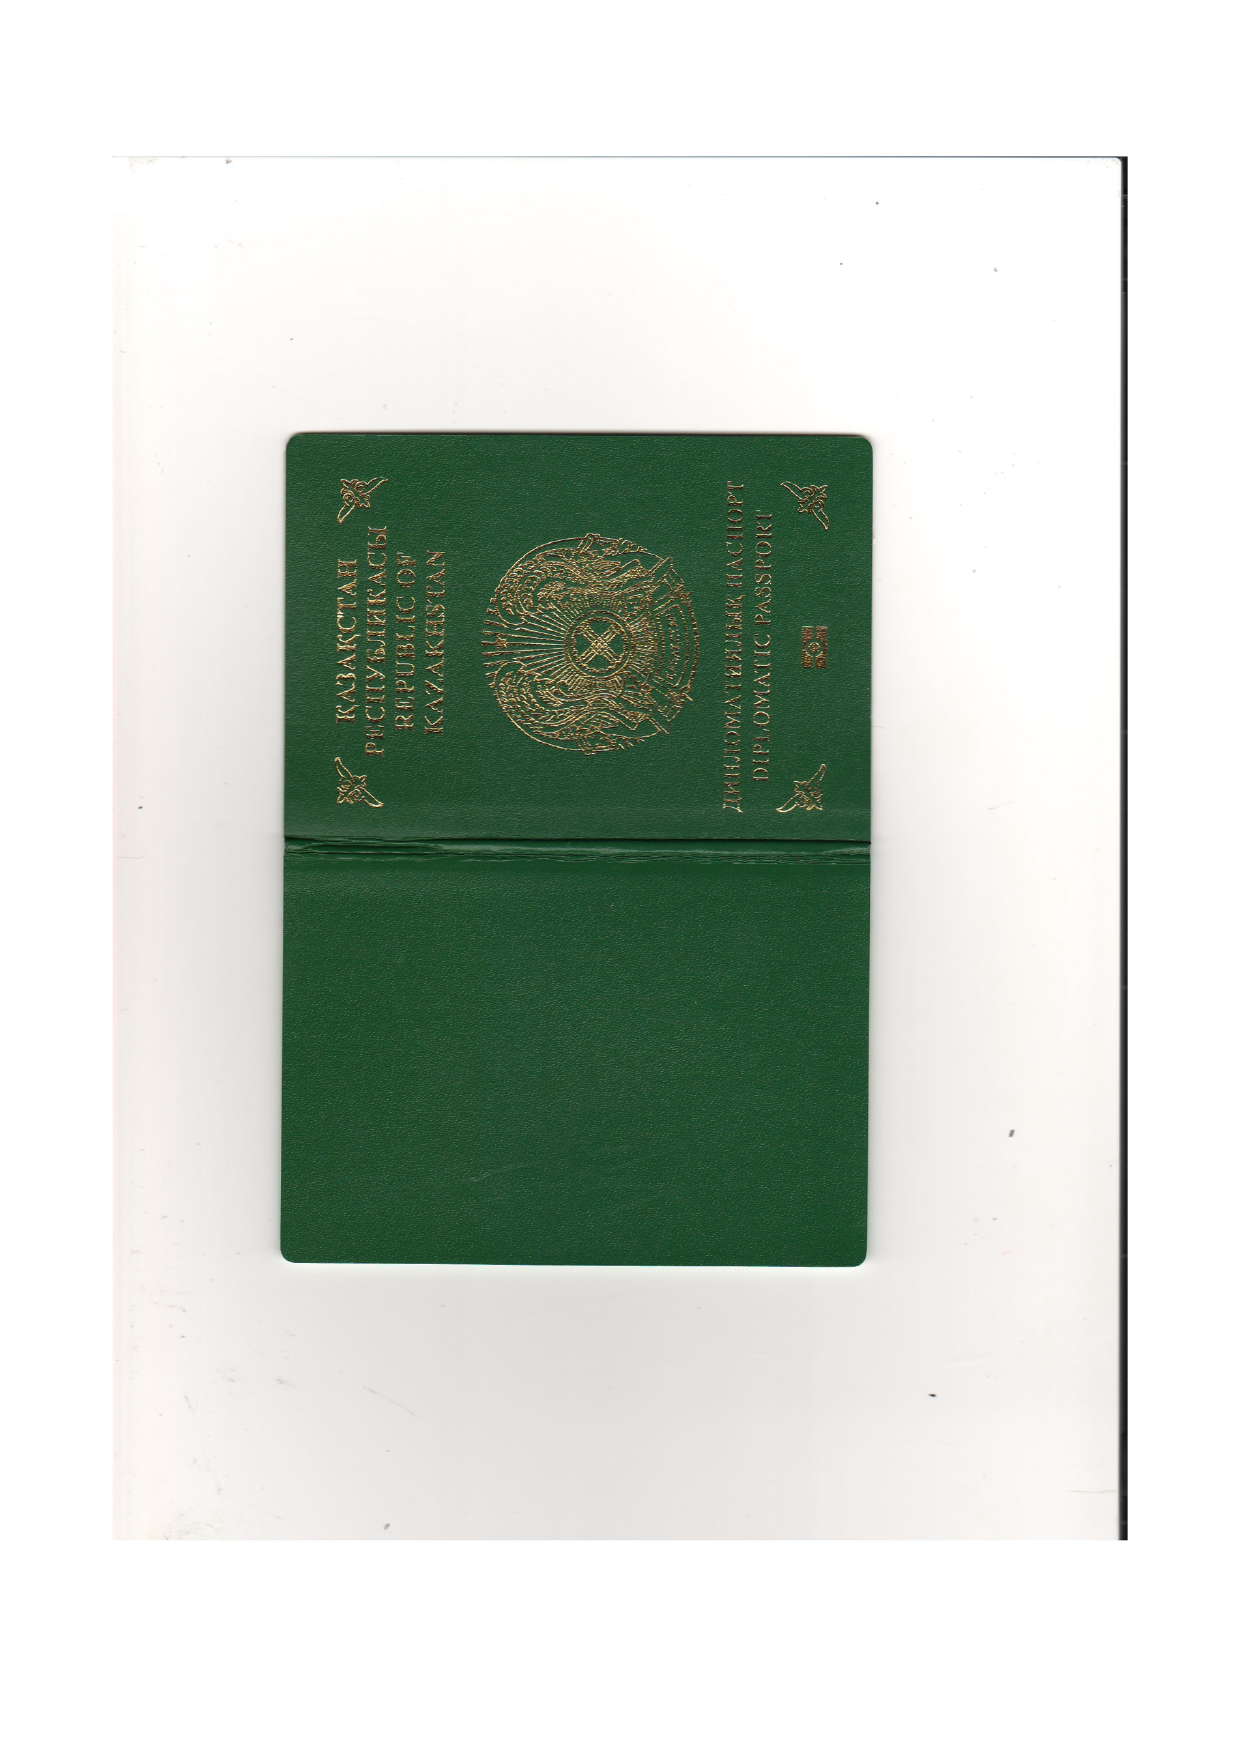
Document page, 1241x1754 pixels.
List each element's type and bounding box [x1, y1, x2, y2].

picture [112, 150, 1128, 1547]
